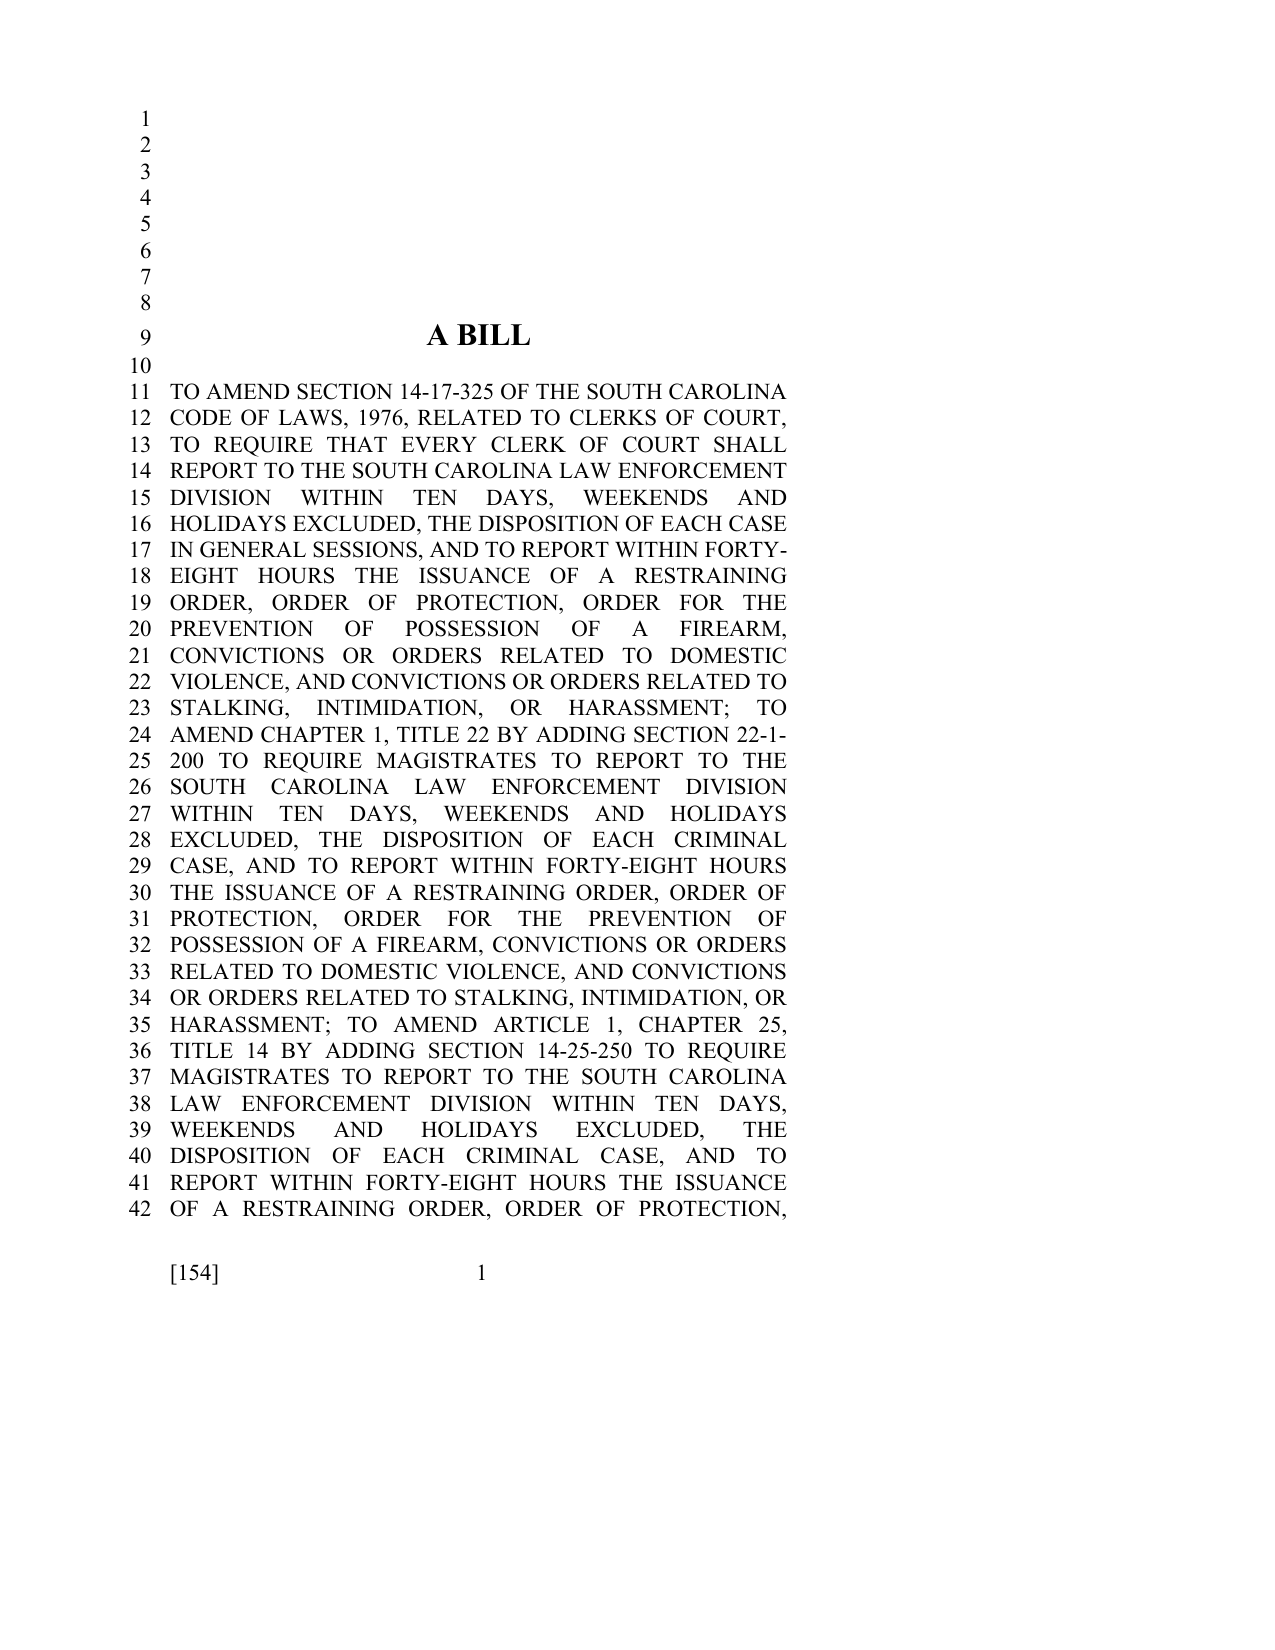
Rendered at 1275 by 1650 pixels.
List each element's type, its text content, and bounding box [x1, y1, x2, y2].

text A BILL [169, 316, 787, 352]
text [169, 378, 787, 1221]
